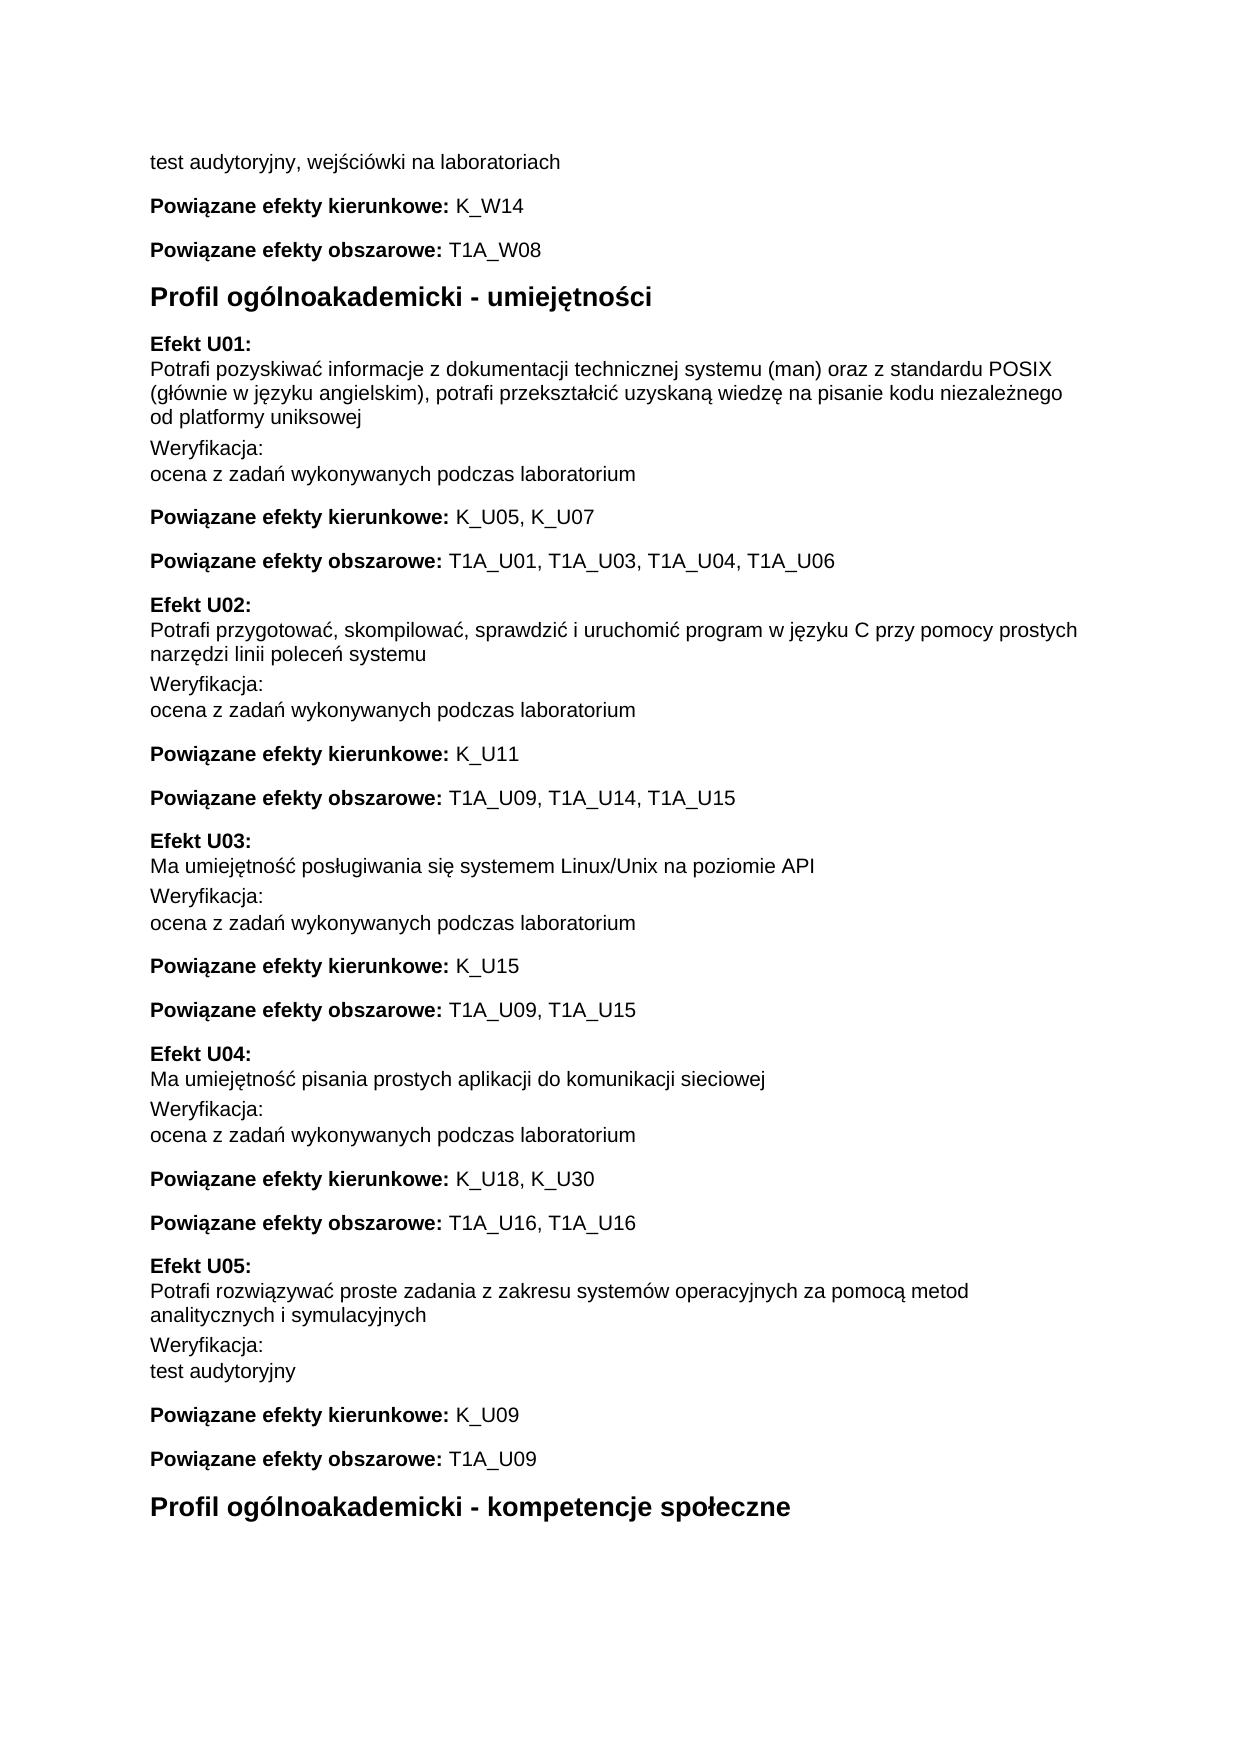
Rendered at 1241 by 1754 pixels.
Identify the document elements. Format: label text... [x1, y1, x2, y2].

text Powiązane efekty kierunkowe: K_U11 [150, 742, 1090, 766]
text Weryfikacja: [150, 435, 1090, 459]
text Weryfikacja: [150, 884, 1090, 908]
text Potrafi rozwiązywać proste zadania z zakresu systemów operacyjnych za pomocą metod analitycznych i symulacyjnych [150, 1279, 1090, 1327]
text ocena z zadań wykonywanych podczas laboratorium [150, 461, 1090, 485]
text Potrafi przygotować, skompilować, sprawdzić i uruchomić program w języku C przy pomocy prostych narzędzi linii poleceń systemu [150, 618, 1090, 666]
text Potrafi pozyskiwać informacje z dokumentacji technicznej systemu (man) oraz z standardu POSIX (głównie w języku angielskim), potrafi przekształcić uzyskaną wiedzę na pisanie kodu niezależnego od platformy uniksowej [150, 357, 1090, 429]
text Powiązane efekty kierunkowe: K_U18, K_U30 [150, 1167, 1090, 1191]
text Weryfikacja: [150, 1097, 1090, 1121]
text Efekt U05: [150, 1254, 1090, 1278]
text Powiązane efekty obszarowe: T1A_U01, T1A_U03, T1A_U04, T1A_U06 [150, 549, 1090, 573]
text Weryfikacja: [150, 672, 1090, 696]
text Powiązane efekty obszarowe: T1A_U09, T1A_U15 [150, 998, 1090, 1022]
text Ma umiejętność pisania prostych aplikacji do komunikacji sieciowej [150, 1067, 1090, 1091]
subtitle Profil ogólnoakademicki - kompetencje społeczne [150, 1491, 1090, 1522]
text Powiązane efekty kierunkowe: K_U09 [150, 1403, 1090, 1427]
text Powiązane efekty kierunkowe: K_U05, K_U07 [150, 505, 1090, 529]
text Powiązane efekty obszarowe: T1A_U16, T1A_U16 [150, 1210, 1090, 1234]
text Efekt U02: [150, 593, 1090, 617]
text ocena z zadań wykonywanych podczas laboratorium [150, 1123, 1090, 1147]
text test audytoryjny [150, 1359, 1090, 1383]
text ocena z zadań wykonywanych podczas laboratorium [150, 910, 1090, 934]
text Efekt U04: [150, 1042, 1090, 1066]
text test audytoryjny, wejściówki na laboratoriach [150, 150, 1090, 174]
text Powiązane efekty kierunkowe: K_U15 [150, 954, 1090, 978]
text Efekt U03: [150, 829, 1090, 853]
text ocena z zadań wykonywanych podczas laboratorium [150, 698, 1090, 722]
text Powiązane efekty obszarowe: T1A_U09, T1A_U14, T1A_U15 [150, 785, 1090, 809]
text Efekt U01: [150, 332, 1090, 356]
text Ma umiejętność posługiwania się systemem Linux/Unix na poziomie API [150, 854, 1090, 878]
subtitle Profil ogólnoakademicki - umiejętności [150, 281, 1090, 312]
text Powiązane efekty obszarowe: T1A_U09 [150, 1447, 1090, 1471]
text Weryfikacja: [150, 1333, 1090, 1357]
text Powiązane efekty kierunkowe: K_W14 [150, 194, 1090, 218]
text Powiązane efekty obszarowe: T1A_W08 [150, 237, 1090, 261]
